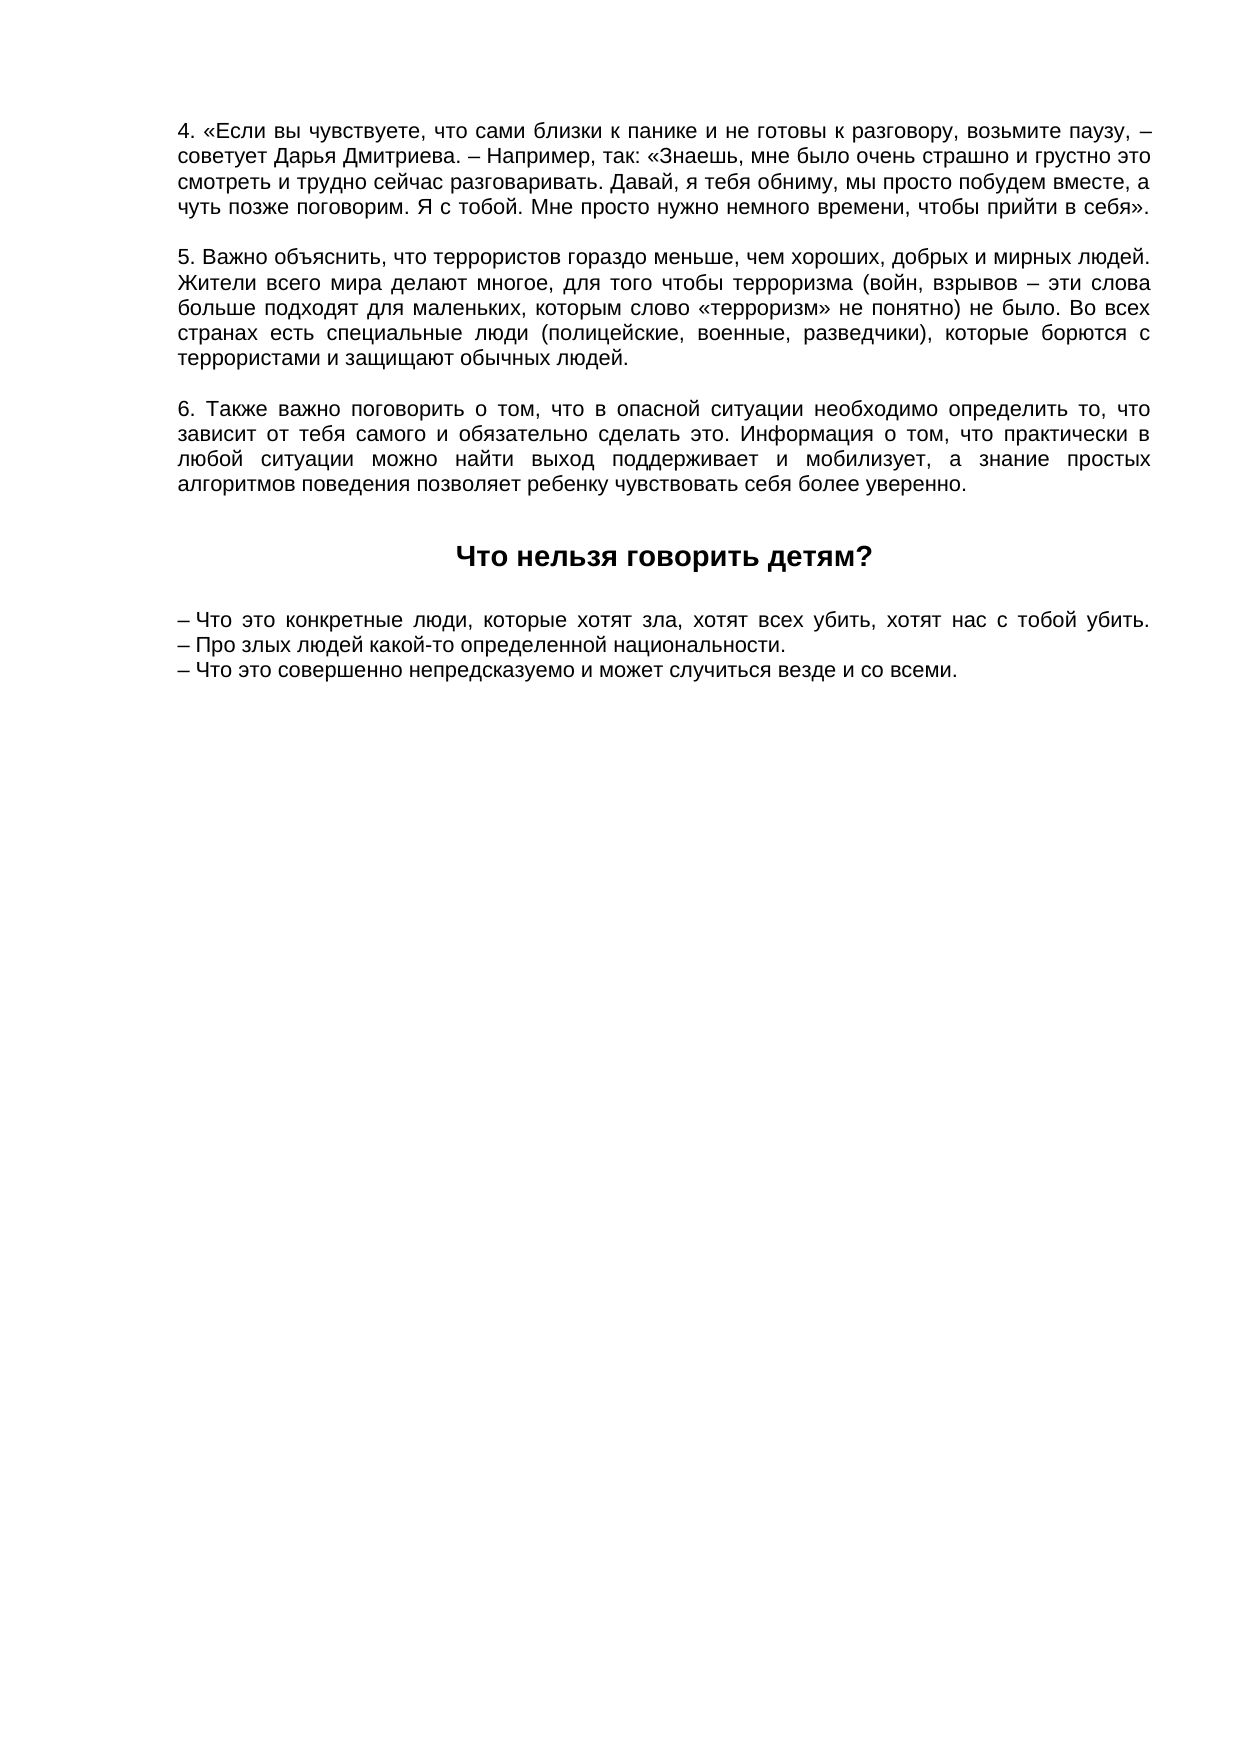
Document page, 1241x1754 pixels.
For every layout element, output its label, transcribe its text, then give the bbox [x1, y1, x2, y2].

text Что нельзя говорить детям? [177, 539, 1152, 573]
text 6. Также важно поговорить о том, что в опасной ситуации необходимо определить то, что зависит от тебя самого и обязательно сделать это. Информация о том, что практически в любой ситуации можно найти выход поддерживает и мобилизует, а знание простых алгоритмов поведения позволяет ребенку чувствовать себя более уверенно. [177, 370, 1152, 496]
text 4. «Если вы чувствуете, что сами близки к панике и не готовы к разговору, возьмите паузу, – советует Дарья Дмитриева. – Например, так: «Знаешь, мне было очень страшно и грустно это смотреть и трудно сейчас разговаривать. Давай, я тебя обниму, мы просто побудем вместе, а чуть позже поговорим. Я с тобой. Мне просто нужно немного времени, чтобы прийти в себя». 5. Важно объяснить, что террористов гораздо меньше, чем хороших, добрых и мирных людей. Жители всего мира делают многое, для того чтобы терроризма (войн, взрывов – эти слова больше подходят для маленьких, которым слово «терроризм» не понятно) не было. Во всех странах есть специальные люди (полицейские, военные, разведчики), которые борются с террористами и защищают обычных людей. [177, 118, 1152, 370]
text – Что это совершенно непредсказуемо и может случиться везде и со всеми. [177, 657, 1152, 682]
text – Что это конкретные люди, которые хотят зла, хотят всех убить, хотят нас с тобой убить. – Про злых людей какой-то определенной национальности. [177, 606, 1152, 657]
